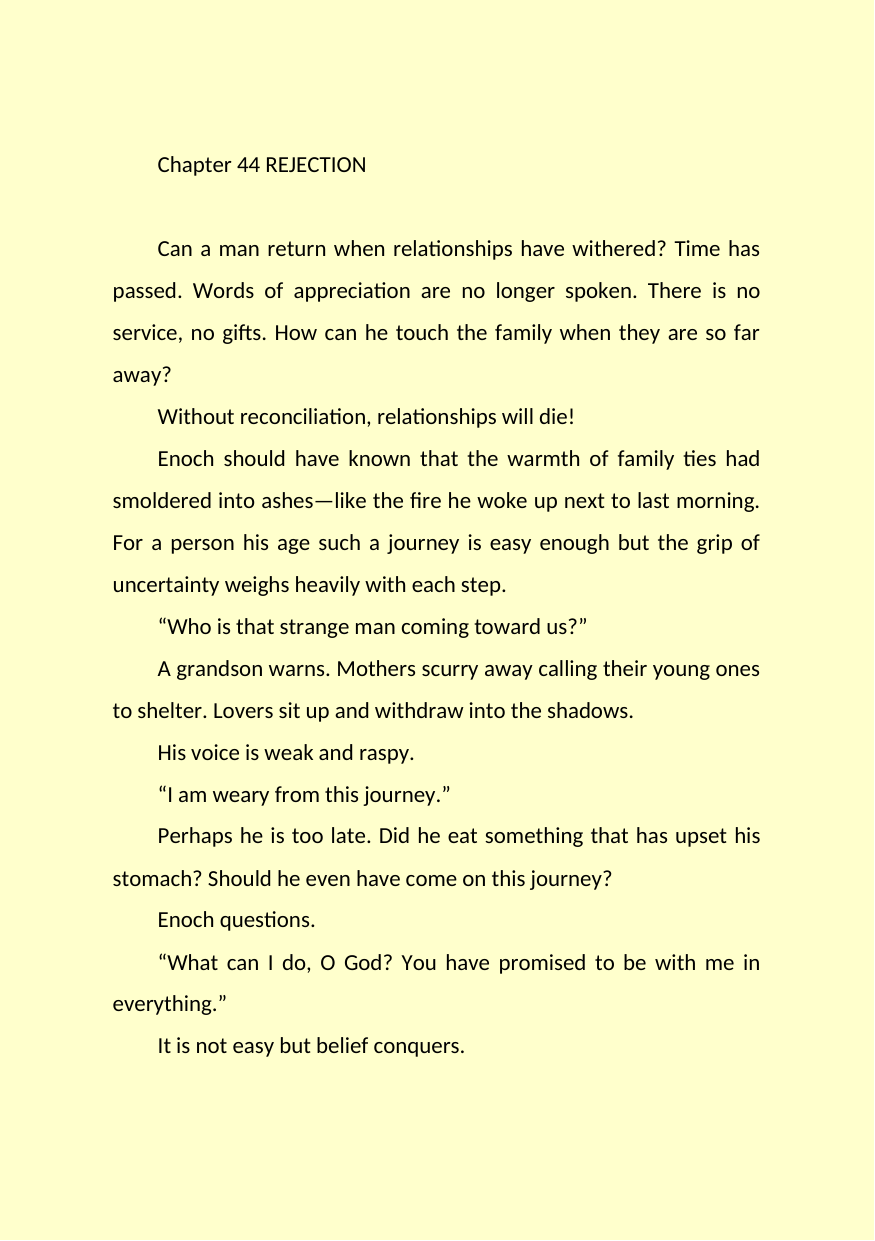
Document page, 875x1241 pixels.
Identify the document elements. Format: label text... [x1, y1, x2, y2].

text “Who is that strange man coming toward us?” [112, 612, 762, 640]
text Perhaps he is too late. Did he eat something that has upset his stomach? Should he even have come on this journey? [112, 822, 762, 892]
text Enoch should have known that the warmth of family ties had smoldered into ashes—like the fire he woke up next to last morning. For a person his age such a journey is easy enough but the grip of uncertainty weighs heavily with each step. [112, 444, 762, 598]
text Without reconciliation, relationships will die! [112, 402, 762, 430]
text It is not easy but belief conquers. [112, 1032, 762, 1059]
text “What can I do, O God? You have promised to be with me in everything.” [112, 948, 762, 1018]
text Chapter 44 REJECTION [112, 150, 762, 178]
text “I am weary from this journey.” [112, 780, 762, 808]
text Enoch questions. [112, 906, 762, 934]
text His voice is weak and raspy. [112, 738, 762, 766]
text A grandson warns. Mothers scurry away calling their young ones to shelter. Lovers sit up and withdraw into the shadows. [112, 654, 762, 724]
text Can a man return when relationships have withered? Time has passed. Words of appreciation are no longer spoken. There is no service, no gifts. How can he touch the family when they are so far away? [112, 234, 762, 388]
